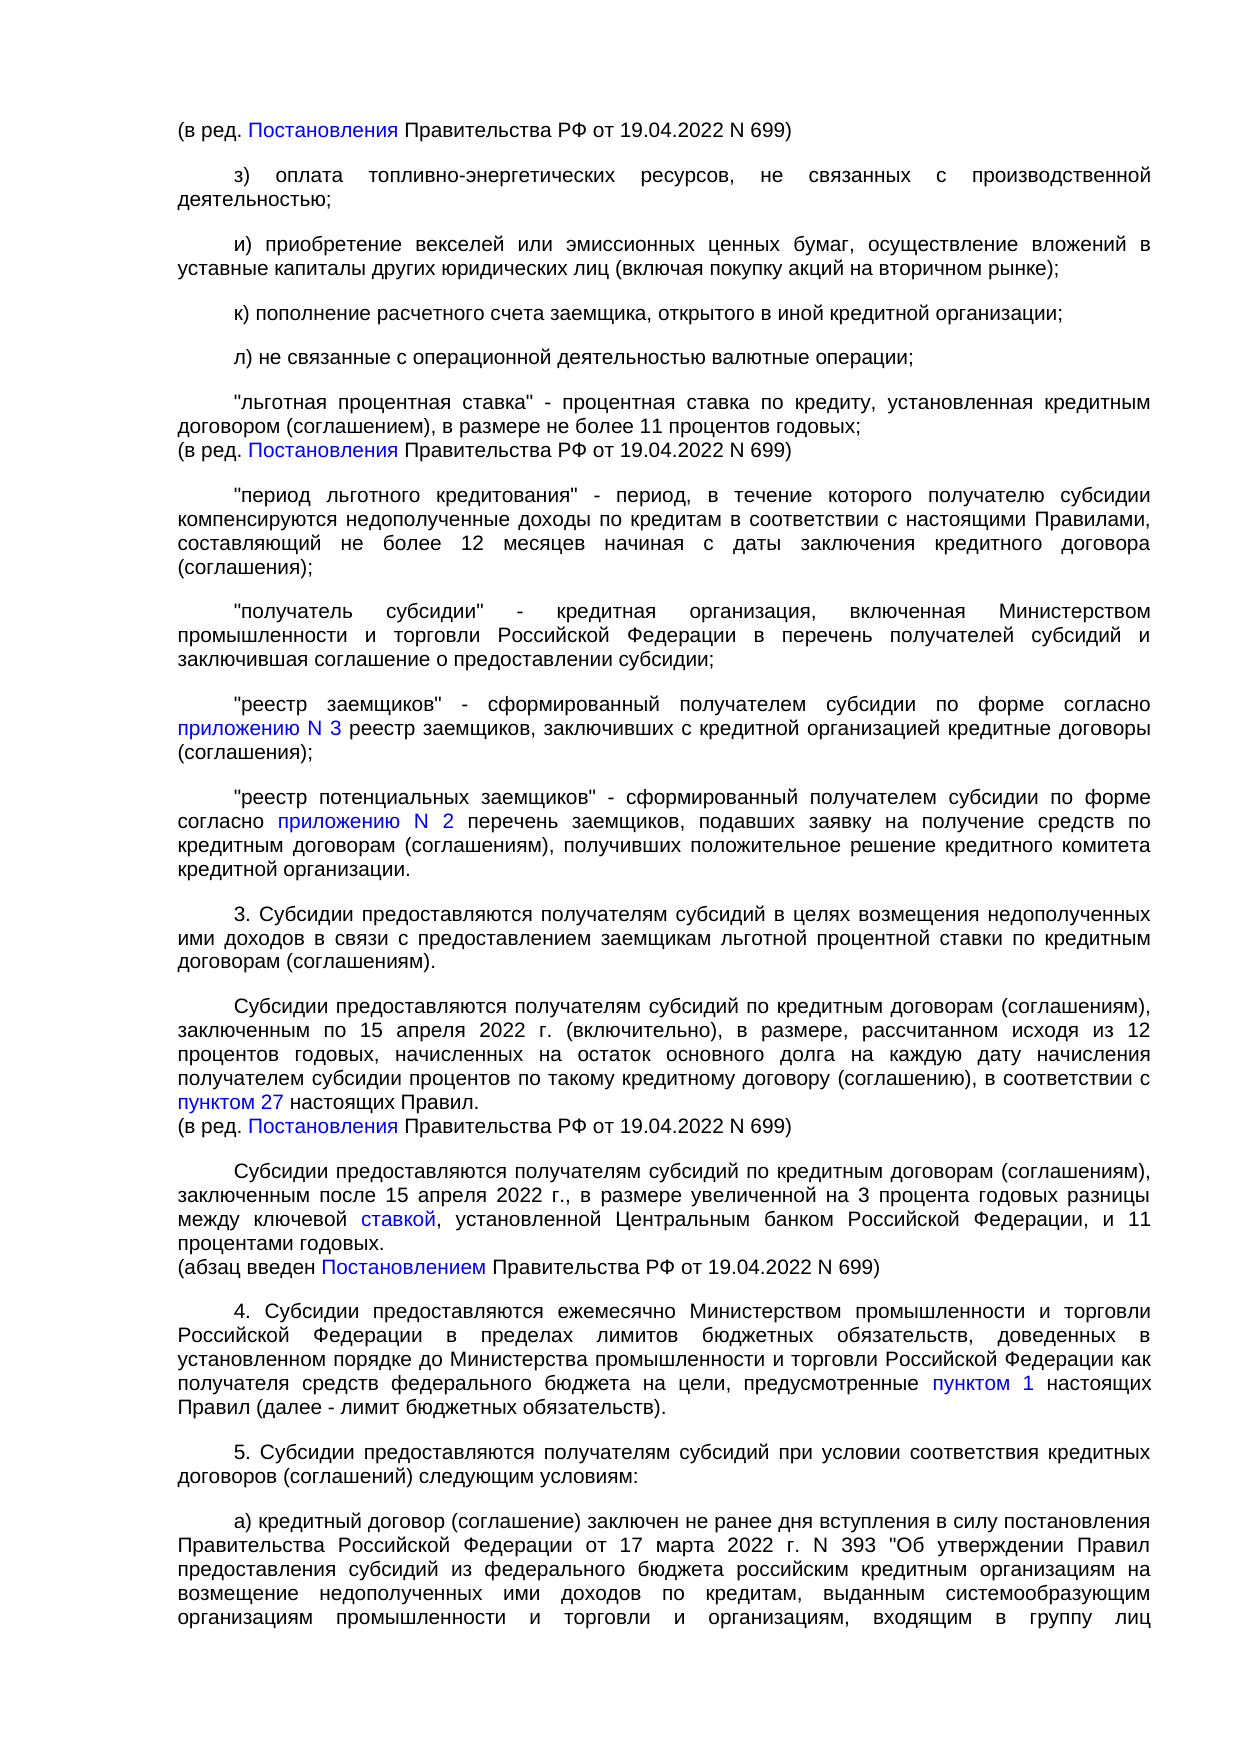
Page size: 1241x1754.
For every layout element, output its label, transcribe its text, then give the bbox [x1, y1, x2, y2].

text 3. Субсидии предоставляются получателям субсидий в целях возмещения недополученных ими доходов в связи с предоставлением заемщикам льготной процентной ставки по кредитным договорам (соглашениям). [177, 901, 1152, 973]
text Субсидии предоставляются получателям субсидий по кредитным договорам (соглашениям), заключенным по 15 апреля 2022 г. (включительно), в размере, рассчитанном исходя из 12 процентов годовых, начисленных на остаток основного долга на каждую дату начисления получателем субсидии процентов по такому кредитному договору (соглашению), в соответствии с пунктом 27 настоящих Правил. [177, 994, 1152, 1114]
text (в ред. Постановления Правительства РФ от 19.04.2022 N 699) [177, 118, 1152, 142]
text "получатель субсидии" - кредитная организация, включенная Министерством промышленности и торговли Российской Федерации в перечень получателей субсидий и заключившая соглашение о предоставлении субсидии; [177, 599, 1152, 671]
text к) пополнение расчетного счета заемщика, открытого в иной кредитной организации; [177, 300, 1152, 324]
text з) оплата топливно-энергетических ресурсов, не связанных с производственной деятельностью; [177, 163, 1152, 211]
text (абзац введен Постановлением Правительства РФ от 19.04.2022 N 699) [177, 1254, 1152, 1278]
text (в ред. Постановления Правительства РФ от 19.04.2022 N 699) [177, 1114, 1152, 1138]
text "льготная процентная ставка" - процентная ставка по кредиту, установленная кредитным договором (соглашением), в размере не более 11 процентов годовых; [177, 390, 1152, 438]
text "период льготного кредитования" - период, в течение которого получателю субсидии компенсируются недополученные доходы по кредитам в соответствии с настоящими Правилами, составляющий не более 12 месяцев начиная с даты заключения кредитного договора (соглашения); [177, 483, 1152, 578]
text Субсидии предоставляются получателям субсидий по кредитным договорам (соглашениям), заключенным после 15 апреля 2022 г., в размере увеличенной на 3 процента годовых разницы между ключевой ставкой, установленной Центральным банком Российской Федерации, и 11 процентами годовых. [177, 1159, 1152, 1254]
text и) приобретение векселей или эмиссионных ценных бумаг, осуществление вложений в уставные капиталы других юридических лиц (включая покупку акций на вторичном рынке); [177, 232, 1152, 279]
text "реестр потенциальных заемщиков" - сформированный получателем субсидии по форме согласно приложению N 2 перечень заемщиков, подавших заявку на получение средств по кредитным договорам (соглашениям), получивших положительное решение кредитного комитета кредитной организации. [177, 785, 1152, 881]
text (в ред. Постановления Правительства РФ от 19.04.2022 N 699) [177, 438, 1152, 462]
text л) не связанные с операционной деятельностью валютные операции; [177, 345, 1152, 369]
text 5. Субсидии предоставляются получателям субсидий при условии соответствия кредитных договоров (соглашений) следующим условиям: [177, 1440, 1152, 1488]
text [177, 1509, 1152, 1628]
text "реестр заемщиков" - сформированный получателем субсидии по форме согласно приложению N 3 реестр заемщиков, заключивших с кредитной организацией кредитные договоры (соглашения); [177, 692, 1152, 764]
text 4. Субсидии предоставляются ежемесячно Министерством промышленности и торговли Российской Федерации в пределах лимитов бюджетных обязательств, доведенных в установленном порядке до Министерства промышленности и торговли Российской Федерации как получателя средств федерального бюджета на цели, предусмотренные пунктом 1 настоящих Правил (далее - лимит бюджетных обязательств). [177, 1299, 1152, 1419]
